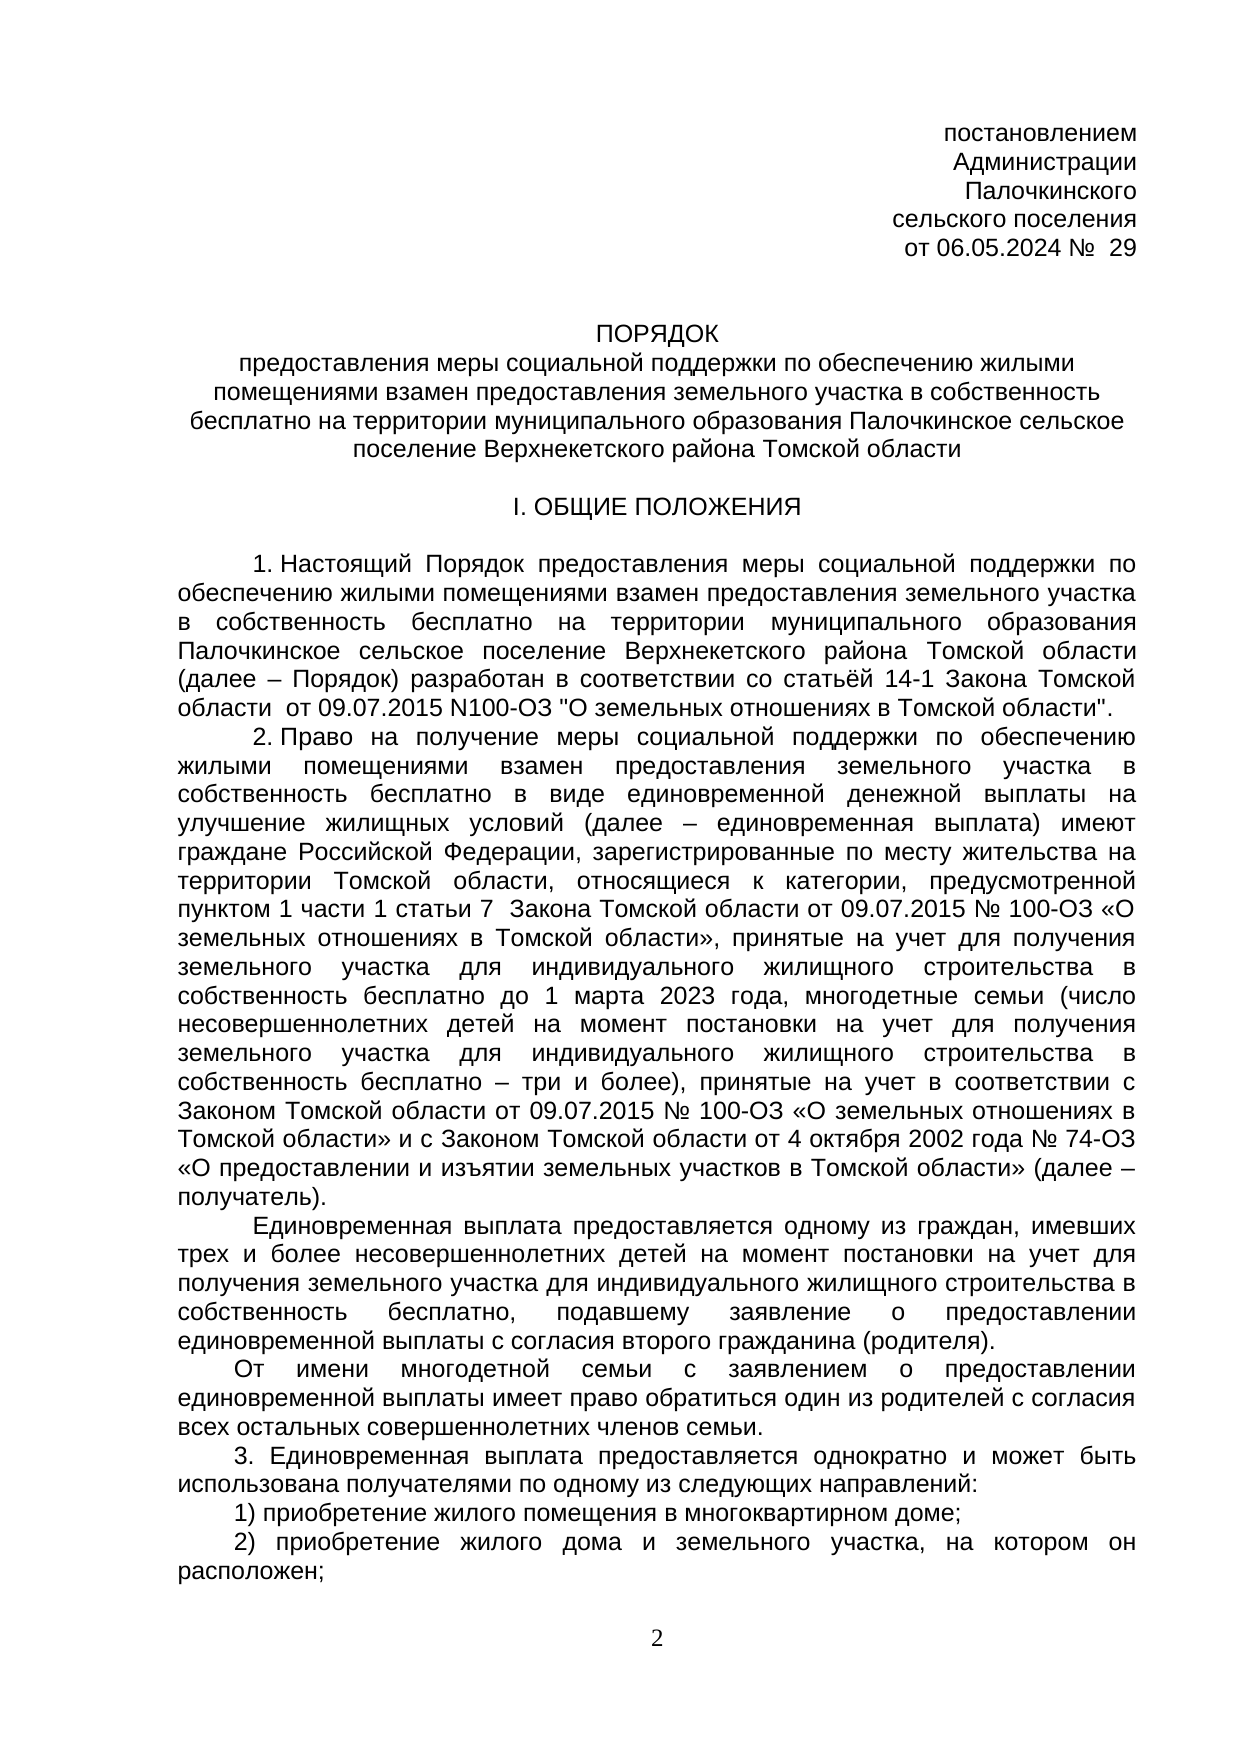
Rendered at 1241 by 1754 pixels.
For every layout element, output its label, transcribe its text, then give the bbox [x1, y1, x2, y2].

text От имени многодетной семьи с заявлением о предоставлении единовременной выплаты имеет право обратиться один из родителей с согласия всех остальных совершеннолетних членов семьи. [177, 1354, 1137, 1441]
title от 06.05.2024 № 29 [815, 233, 1137, 262]
text предоставления меры социальной поддержки по обеспечению жилыми помещениями взамен предоставления земельного участка в собственность бесплатно на территории муниципального образования Палочкинское сельское поселение Верхнекетского района Томской области [177, 348, 1137, 463]
title постановлением [815, 118, 1137, 147]
text 2. Право на получение меры социальной поддержки по обеспечению жилыми помещениями взамен предоставления земельного участка в собственность бесплатно в виде единовременной денежной выплаты на улучшение жилищных условий (далее – единовременная выплата) имеют граждане Российской Федерации, зарегистрированные по месту жительства на территории Томской области, относящиеся к категории, предусмотренной пунктом 1 части 1 статьи 7 Закона Томской области от 09.07.2015 № 100-ОЗ «О земельных отношениях в Томской области», принятые на учет для получения земельного участка для индивидуального жилищного строительства в собственность бесплатно до 1 марта 2023 года, многодетные семьи (число несовершеннолетних детей на момент постановки на учет для получения земельного участка для индивидуального жилищного строительства в собственность бесплатно – три и более), принятые на учет в соответствии с Законом Томской области от 09.07.2015 № 100-ОЗ «О земельных отношениях в Томской области» и с Законом Томской области от 4 октября 2002 года № 74-ОЗ «О предоставлении и изъятии земельных участков в Томской области» (далее – получатель). [177, 722, 1137, 1211]
text Единовременная выплата предоставляется одному из граждан, имевших трех и более несовершеннолетних детей на момент постановки на учет для получения земельного участка для индивидуального жилищного строительства в собственность бесплатно, подавшему заявление о предоставлении единовременной выплаты с согласия второго гражданина (родителя). [177, 1211, 1137, 1354]
title сельского поселения [815, 204, 1137, 233]
text 3. Единовременная выплата предоставляется однократно и может быть использована получателями по одному из следующих направлений: [177, 1441, 1137, 1498]
text I. ОБЩИЕ ПОЛОЖЕНИЯ [177, 492, 1137, 521]
title Администрации Палочкинского [815, 147, 1137, 204]
text 2) приобретение жилого дома и земельного участка, на котором он расположен; [177, 1527, 1137, 1584]
text ПОРЯДОК [177, 319, 1137, 348]
text 1) приобретение жилого помещения в многоквартирном доме; [177, 1498, 1137, 1527]
text 1. Настоящий Порядок предоставления меры социальной поддержки по обеспечению жилыми помещениями взамен предоставления земельного участка в собственность бесплатно на территории муниципального образования Палочкинское сельское поселение Верхнекетского района Томской области (далее – Порядок) разработан в соответствии со статьёй 14-1 Закона Томской области от 09.07.2015 N100-ОЗ "О земельных отношениях в Томской области". [177, 549, 1137, 722]
